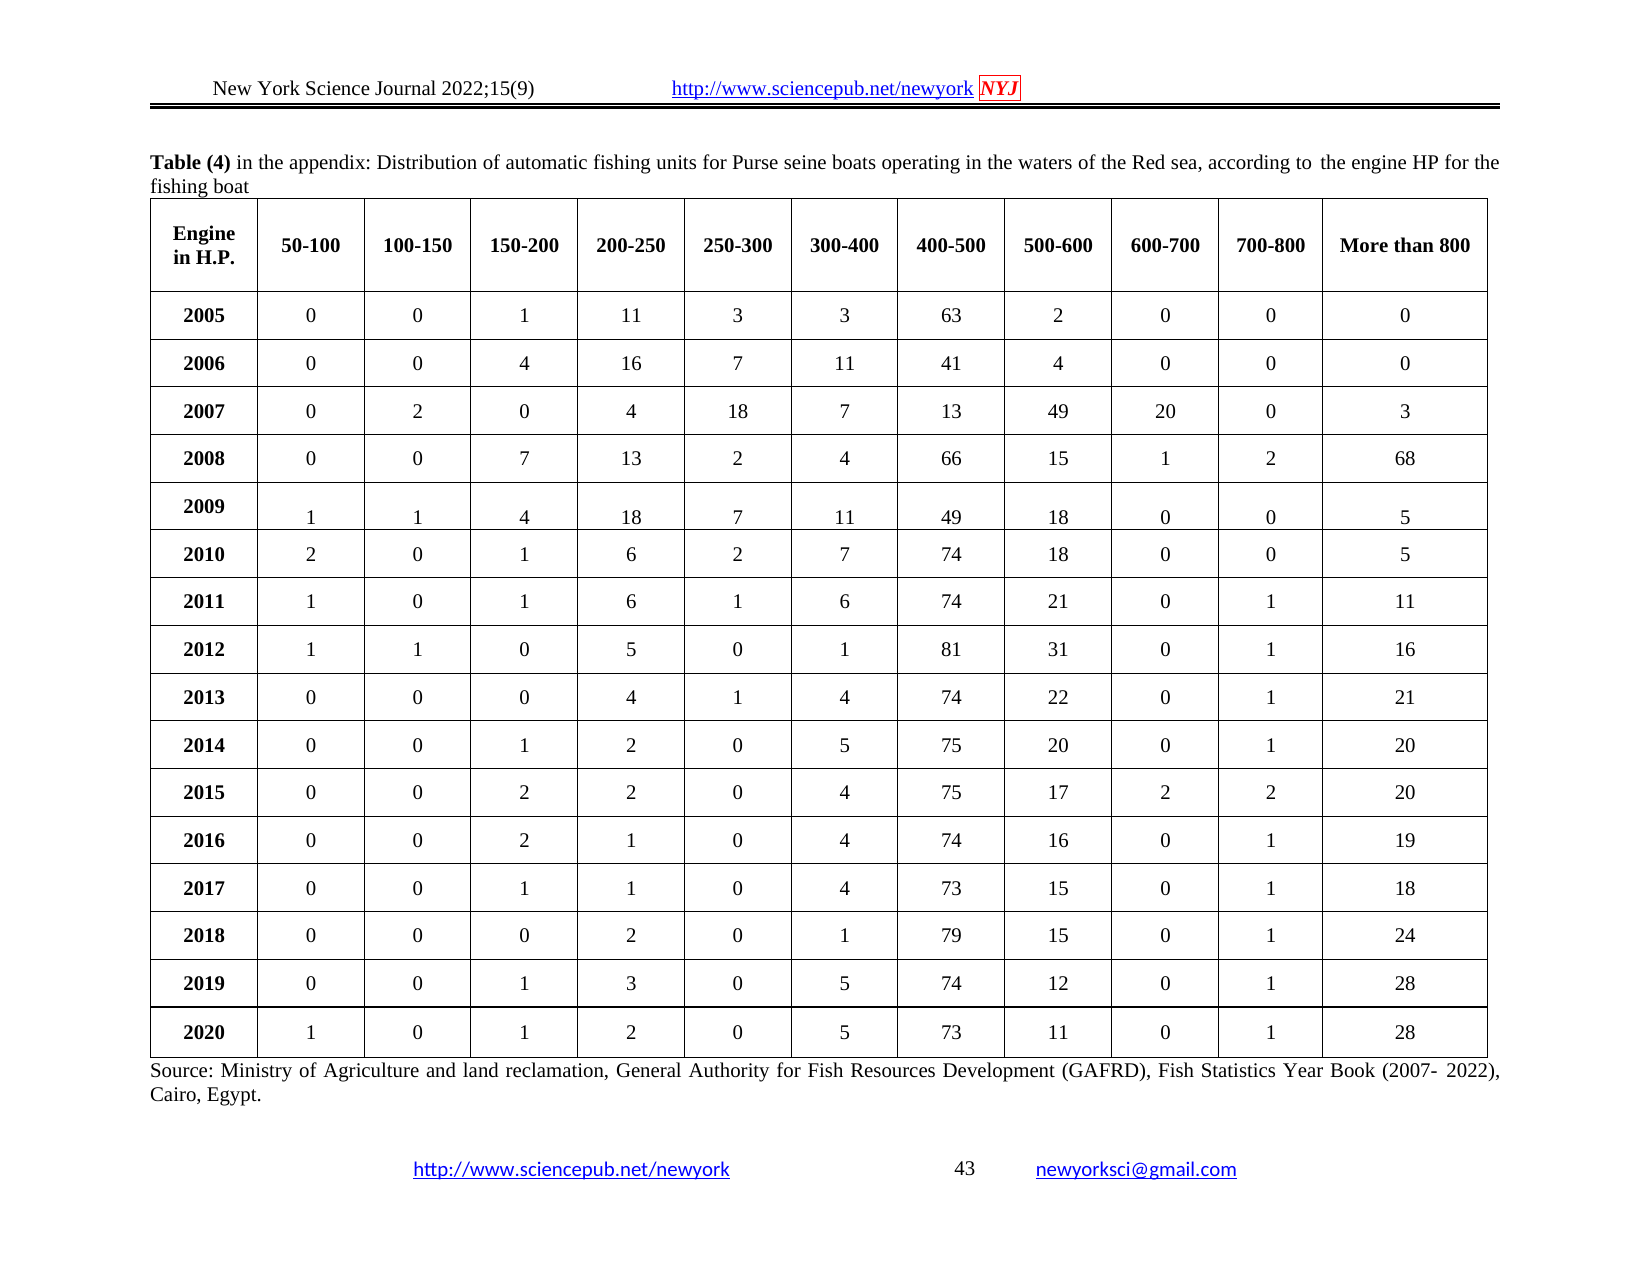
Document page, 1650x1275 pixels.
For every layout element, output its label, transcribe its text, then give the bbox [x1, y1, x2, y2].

table_cell 74 [898, 817, 1004, 863]
table_cell 7 [792, 387, 897, 434]
table_cell 1 [1219, 817, 1322, 863]
table_cell 2018 [151, 912, 257, 959]
table_cell 1 [792, 912, 897, 959]
table_cell 15 [1005, 864, 1111, 911]
table_cell 74 [898, 960, 1004, 1006]
table_cell 2 [578, 769, 684, 816]
table_cell 4 [792, 674, 897, 720]
table_cell 17 [1005, 769, 1111, 816]
table_cell 0 [471, 674, 577, 720]
table_cell 11 [792, 483, 897, 529]
table_header 200-250 [578, 199, 684, 291]
table_cell 63 [898, 292, 1004, 338]
table_cell 0 [1112, 912, 1218, 959]
table_cell 0 [1112, 721, 1218, 768]
table_cell 75 [898, 769, 1004, 816]
table_cell 0 [1112, 864, 1218, 911]
table_cell 0 [1112, 817, 1218, 863]
table_cell 0 [365, 721, 470, 768]
table_cell 0 [365, 769, 470, 816]
table_header Engine in H.P. [151, 199, 257, 291]
table_cell 0 [365, 1008, 470, 1057]
table_cell 28 [1323, 1008, 1487, 1057]
table_cell 1 [258, 626, 364, 672]
table_cell 1 [685, 674, 791, 720]
table_cell 11 [1323, 578, 1487, 625]
table_cell 0 [258, 435, 364, 482]
table_cell 0 [258, 674, 364, 720]
table_cell 2 [1005, 292, 1111, 338]
table_cell 18 [1005, 530, 1111, 577]
table_cell 2 [685, 530, 791, 577]
table_cell 3 [685, 292, 791, 338]
table_cell 1 [578, 817, 684, 863]
table_cell 1 [1219, 1008, 1322, 1057]
table_cell 0 [365, 435, 470, 482]
table_cell 20 [1323, 721, 1487, 768]
table_cell 2016 [151, 817, 257, 863]
table_header More than 800 [1323, 199, 1487, 291]
table_cell 11 [1005, 1008, 1111, 1057]
table_cell 24 [1323, 912, 1487, 959]
table_cell 0 [258, 960, 364, 1006]
table_cell 18 [1005, 483, 1111, 529]
table_cell 22 [1005, 674, 1111, 720]
table_cell 0 [685, 960, 791, 1006]
table_cell 2013 [151, 674, 257, 720]
table_cell 0 [365, 340, 470, 386]
table_cell 1 [258, 1008, 364, 1057]
table_cell 1 [578, 864, 684, 911]
list Source: Ministry of Agriculture and land reclamation, General Authority for Fish Resources Development (GAFRD), Fish Statistics Year Book (2007- 2022), Cairo, Egypt. [150, 1058, 1500, 1106]
table_cell 0 [258, 721, 364, 768]
table_cell 0 [685, 1008, 791, 1057]
table_cell 5 [578, 626, 684, 672]
table_cell 4 [471, 483, 577, 529]
table_cell 0 [685, 817, 791, 863]
table_cell 7 [792, 530, 897, 577]
table_cell 0 [685, 912, 791, 959]
table_cell 0 [258, 340, 364, 386]
table_cell 21 [1323, 674, 1487, 720]
table_cell 81 [898, 626, 1004, 672]
table_cell 4 [471, 340, 577, 386]
table_cell 0 [258, 912, 364, 959]
table_cell 5 [792, 960, 897, 1006]
table_cell 2 [578, 1008, 684, 1057]
table_cell 0 [258, 817, 364, 863]
table_cell 68 [1323, 435, 1487, 482]
table_cell 1 [471, 960, 577, 1006]
table_cell 0 [1112, 483, 1218, 529]
table_cell 41 [898, 340, 1004, 386]
table_cell 0 [365, 530, 470, 577]
table_cell 1 [1219, 578, 1322, 625]
table_cell 1 [1219, 674, 1322, 720]
table_cell 1 [1219, 912, 1322, 959]
table_cell 0 [685, 626, 791, 672]
table_cell 5 [1323, 483, 1487, 529]
table_cell 0 [1219, 292, 1322, 338]
table_cell 5 [792, 721, 897, 768]
table_cell 0 [1112, 578, 1218, 625]
table_cell 49 [1005, 387, 1111, 434]
text Table (4) in the appendix: Distribution of automatic fishing units for Purse seine boats operating in the waters of the Red sea, according to the engine HP for the fishing boat [150, 150, 1500, 198]
table_cell 75 [898, 721, 1004, 768]
table_cell 49 [898, 483, 1004, 529]
table_cell 19 [1323, 817, 1487, 863]
table_cell 2007 [151, 387, 257, 434]
table_cell 15 [1005, 912, 1111, 959]
table_cell 12 [1005, 960, 1111, 1006]
table_cell 0 [1323, 340, 1487, 386]
table_cell 0 [1219, 387, 1322, 434]
table_header 150-200 [471, 199, 577, 291]
table_cell 2 [1112, 769, 1218, 816]
table_cell 66 [898, 435, 1004, 482]
table_cell 0 [258, 387, 364, 434]
table_cell 74 [898, 578, 1004, 625]
table_cell 1 [365, 626, 470, 672]
table_cell 2 [578, 721, 684, 768]
table_cell 18 [578, 483, 684, 529]
table_cell 0 [1112, 340, 1218, 386]
table_cell 2 [471, 769, 577, 816]
table_cell 11 [792, 340, 897, 386]
table_header 400-500 [898, 199, 1004, 291]
table_cell 0 [1323, 292, 1487, 338]
table_cell 1 [258, 483, 364, 529]
table_cell 0 [258, 864, 364, 911]
table_cell 0 [1112, 292, 1218, 338]
table_header 50-100 [258, 199, 364, 291]
table_cell 0 [1112, 530, 1218, 577]
table_cell 2 [685, 435, 791, 482]
table_cell 1 [258, 578, 364, 625]
table_cell 16 [1323, 626, 1487, 672]
table_cell 15 [1005, 435, 1111, 482]
table_cell 0 [1219, 483, 1322, 529]
table_cell 0 [365, 864, 470, 911]
table_cell 1 [1112, 435, 1218, 482]
table_cell 2008 [151, 435, 257, 482]
table_cell 13 [898, 387, 1004, 434]
table_cell 6 [578, 578, 684, 625]
table_header 600-700 [1112, 199, 1218, 291]
table_cell 0 [1112, 626, 1218, 672]
table_header 300-400 [792, 199, 897, 291]
table_cell 79 [898, 912, 1004, 959]
table_cell 4 [792, 817, 897, 863]
table_cell 20 [1005, 721, 1111, 768]
table_cell 2009 [151, 483, 257, 529]
table_cell 1 [1219, 626, 1322, 672]
table_cell 1 [471, 292, 577, 338]
table_cell 2 [1219, 769, 1322, 816]
table_cell 1 [471, 864, 577, 911]
table_cell 7 [685, 483, 791, 529]
table_cell 1 [471, 530, 577, 577]
table_cell 0 [258, 769, 364, 816]
table_cell 0 [685, 721, 791, 768]
table_cell 1 [685, 578, 791, 625]
table_cell 21 [1005, 578, 1111, 625]
table_cell 2014 [151, 721, 257, 768]
table_cell 4 [792, 769, 897, 816]
table_cell 1 [471, 721, 577, 768]
table_cell 0 [1112, 1008, 1218, 1057]
table_cell 31 [1005, 626, 1111, 672]
table_cell 1 [792, 626, 897, 672]
table_cell 3 [792, 292, 897, 338]
table_cell 20 [1112, 387, 1218, 434]
table_cell 0 [1219, 530, 1322, 577]
table_cell 16 [1005, 817, 1111, 863]
table_cell 5 [792, 1008, 897, 1057]
table_header 700-800 [1219, 199, 1322, 291]
table_cell 1 [471, 1008, 577, 1057]
table_cell 4 [792, 864, 897, 911]
table_cell 20 [1323, 769, 1487, 816]
table_cell 0 [365, 578, 470, 625]
table_cell 73 [898, 864, 1004, 911]
table_cell 11 [578, 292, 684, 338]
table_cell 0 [685, 769, 791, 816]
table_cell 0 [365, 674, 470, 720]
table_cell 74 [898, 674, 1004, 720]
table_cell 3 [1323, 387, 1487, 434]
table_cell 0 [471, 912, 577, 959]
table_cell 2 [1219, 435, 1322, 482]
table_cell 0 [365, 912, 470, 959]
table_cell 0 [1219, 340, 1322, 386]
table_cell 1 [1219, 721, 1322, 768]
table_cell 16 [578, 340, 684, 386]
table_header 250-300 [685, 199, 791, 291]
table_cell 7 [685, 340, 791, 386]
table_cell 4 [1005, 340, 1111, 386]
table_cell 3 [578, 960, 684, 1006]
table_cell 2 [365, 387, 470, 434]
table_cell 0 [471, 626, 577, 672]
table_cell 2005 [151, 292, 257, 338]
table_header 100-150 [365, 199, 470, 291]
table_cell 28 [1323, 960, 1487, 1006]
table_cell 2 [258, 530, 364, 577]
table_cell 2019 [151, 960, 257, 1006]
table_cell 2011 [151, 578, 257, 625]
table_cell 2020 [151, 1008, 257, 1057]
table_cell 0 [365, 960, 470, 1006]
table_cell 0 [685, 864, 791, 911]
table_cell 5 [1323, 530, 1487, 577]
table_cell 7 [471, 435, 577, 482]
table_cell 1 [1219, 960, 1322, 1006]
table_cell 0 [1112, 674, 1218, 720]
table_cell 4 [578, 674, 684, 720]
table_cell 0 [1112, 960, 1218, 1006]
table_cell 2 [471, 817, 577, 863]
table_cell 73 [898, 1008, 1004, 1057]
table_cell 4 [792, 435, 897, 482]
table_cell 74 [898, 530, 1004, 577]
table_header 500-600 [1005, 199, 1111, 291]
table_cell 6 [792, 578, 897, 625]
table_cell 2 [578, 912, 684, 959]
table_cell 1 [471, 578, 577, 625]
table_cell 0 [258, 292, 364, 338]
table_cell 0 [471, 387, 577, 434]
table_cell 0 [365, 817, 470, 863]
table_cell 2006 [151, 340, 257, 386]
table_cell 1 [1219, 864, 1322, 911]
table_cell 4 [578, 387, 684, 434]
table_cell 2017 [151, 864, 257, 911]
table_cell 18 [685, 387, 791, 434]
table_cell 2015 [151, 769, 257, 816]
table_cell 1 [365, 483, 470, 529]
table_cell 6 [578, 530, 684, 577]
table_cell 0 [365, 292, 470, 338]
table_cell 18 [1323, 864, 1487, 911]
table_cell 2012 [151, 626, 257, 672]
table_cell 2010 [151, 530, 257, 577]
table_cell 13 [578, 435, 684, 482]
